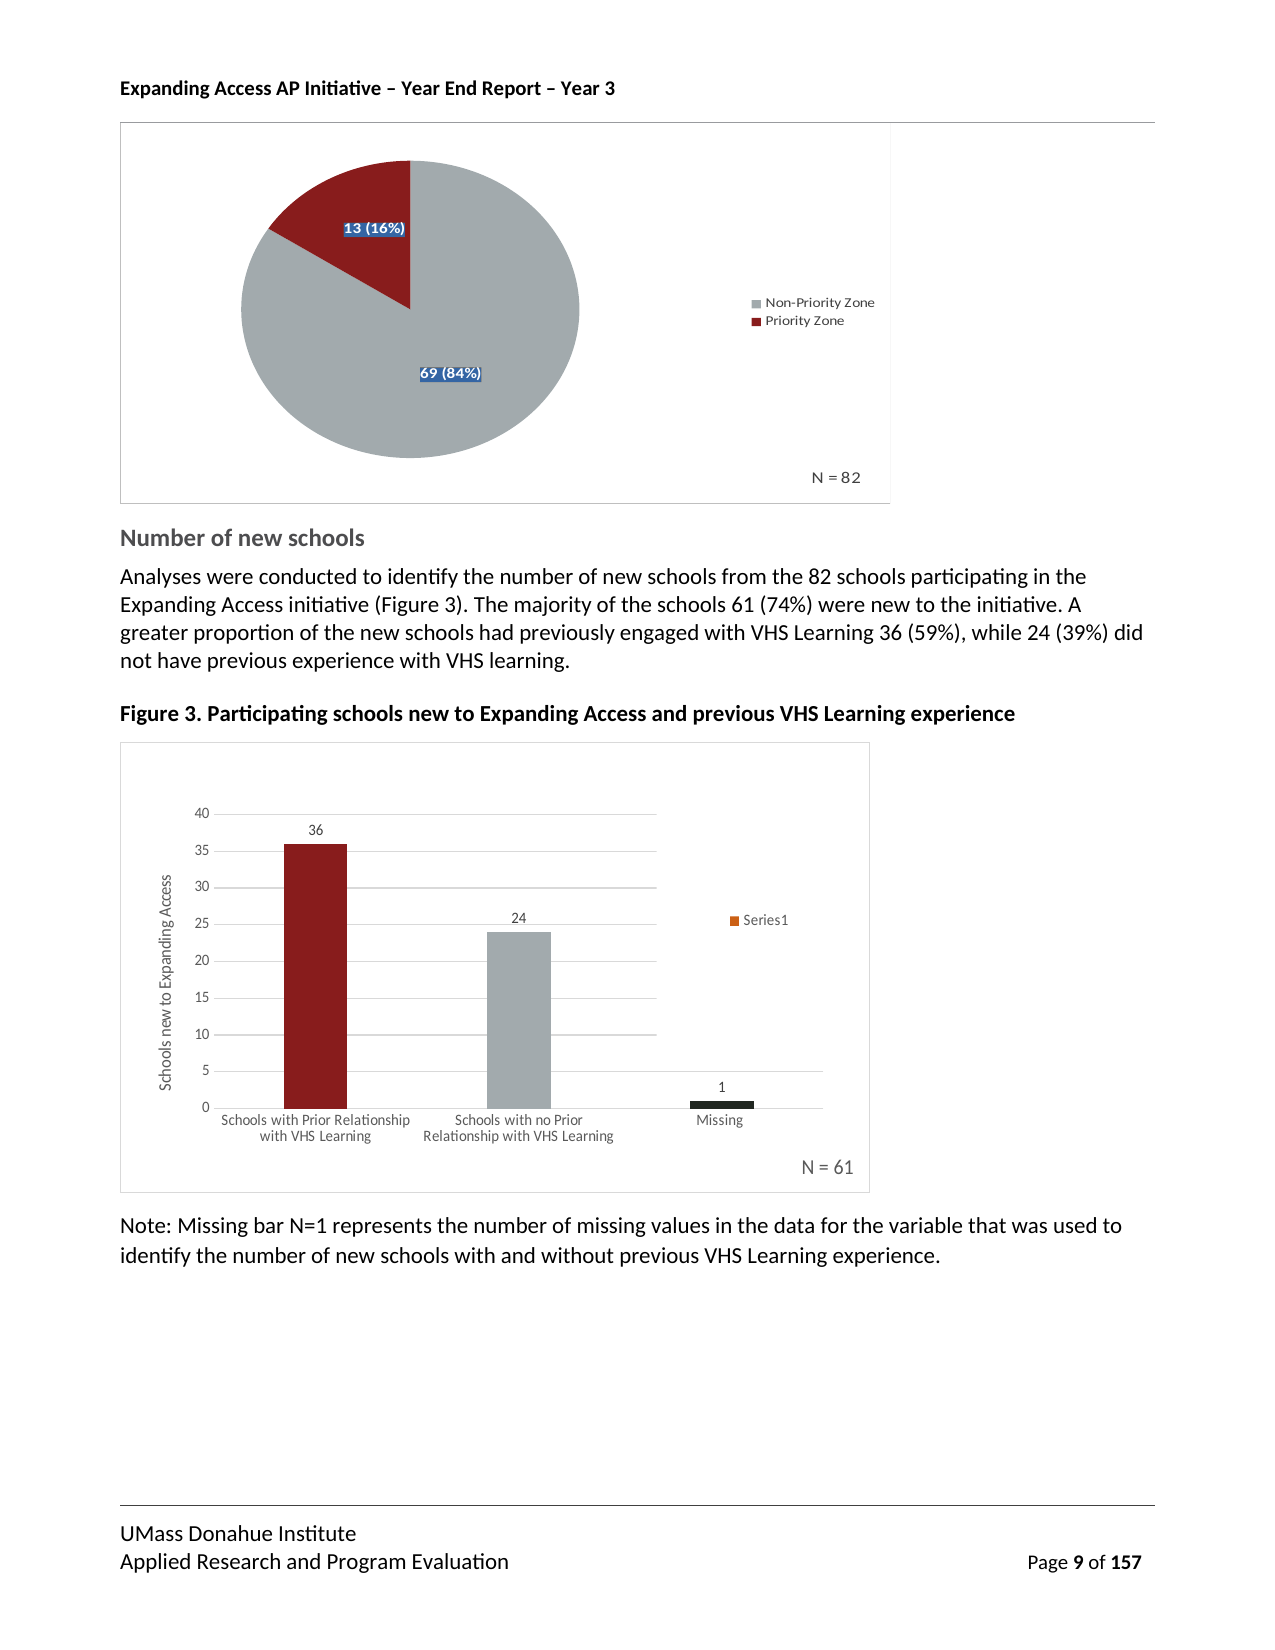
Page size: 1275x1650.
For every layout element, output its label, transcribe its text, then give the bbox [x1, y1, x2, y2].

text Analyses were conducted to identify the number of new schools from the 82 schools participating in the Expanding Access initiative (Figure 3). The majority of the schools 61 (74%) were new to the initiative. A greater proportion of the new schools had previously engaged with VHS Learning 36 (59%), while 24 (39%) did not have previous experience with VHS learning. [120, 562, 1155, 674]
text Note: Missing bar N=1 represents the number of missing values in the data for the variable that was used to identify the number of new schools with and without previous VHS Learning experience. [120, 1211, 1155, 1269]
subtitle Number of new schools [120, 522, 1155, 552]
